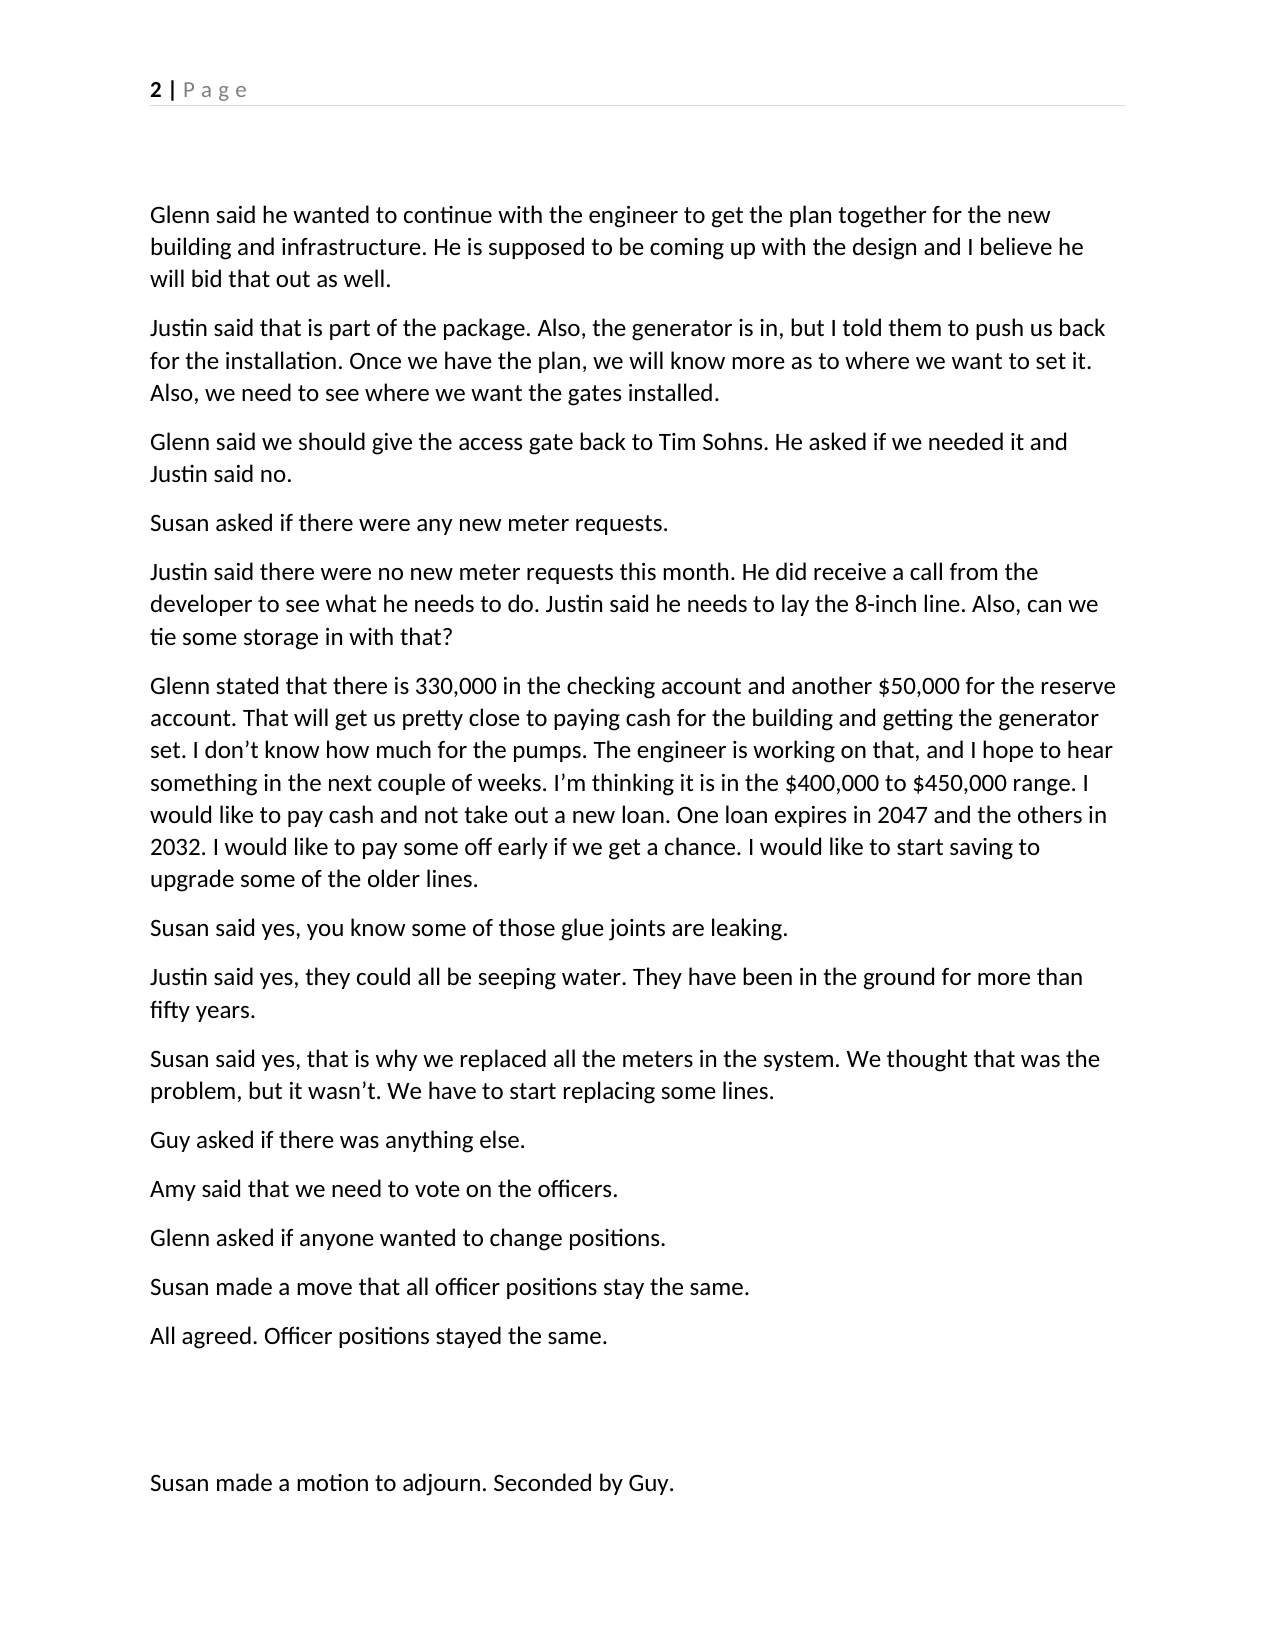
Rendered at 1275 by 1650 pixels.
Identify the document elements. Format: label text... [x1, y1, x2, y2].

text Glenn asked if anyone wanted to change positions. [150, 1222, 1125, 1252]
text Glenn said we should give the access gate back to Tim Sohns. He asked if we needed it and Justin said no. [150, 426, 1125, 489]
text Susan made a move that all officer positions stay the same. [150, 1271, 1125, 1301]
text Glenn stated that there is 330,000 in the checking account and another $50,000 for the reserve account. That will get us pretty close to paying cash for the building and getting the generator set. I don’t know how much for the pumps. The engineer is working on that, and I hope to hear something in the next couple of weeks. I’m thinking it is in the $400,000 to $450,000 range. I would like to pay cash and not take out a new loan. One loan expires in 2047 and the others in 2032. I would like to pay some off early if we get a chance. I would like to start saving to upgrade some of the older lines. [150, 670, 1125, 894]
text Susan asked if there were any new meter requests. [150, 507, 1125, 538]
text Susan said yes, that is why we replaced all the meters in the system. We thought that was the problem, but it wasn’t. We have to start replacing some lines. [150, 1043, 1125, 1106]
text Justin said that is part of the package. Also, the generator is in, but I told them to push us back for the installation. Once we have the plan, we will know more as to where we want to set it. Also, we need to see where we want the gates installed. [150, 312, 1125, 408]
text Justin said yes, they could all be seeping water. They have been in the ground for more than fifty years. [150, 961, 1125, 1024]
text Justin said there were no new meter requests this month. He did receive a call from the developer to see what he needs to do. Justin said he needs to lay the 8-inch line. Also, can we tie some storage in with that? [150, 556, 1125, 651]
text Susan said yes, you know some of those glue joints are leaking. [150, 912, 1125, 943]
text Guy asked if there was anything else. [150, 1124, 1125, 1154]
text Glenn said he wanted to continue with the engineer to get the plan together for the new building and infrastructure. He is supposed to be coming up with the design and I believe he will bid that out as well. [150, 199, 1125, 294]
text All agreed. Officer positions stayed the same. [150, 1320, 1125, 1350]
text Susan made a motion to adjourn. Seconded by Guy. [150, 1467, 1125, 1497]
text Amy said that we need to vote on the officers. [150, 1173, 1125, 1203]
